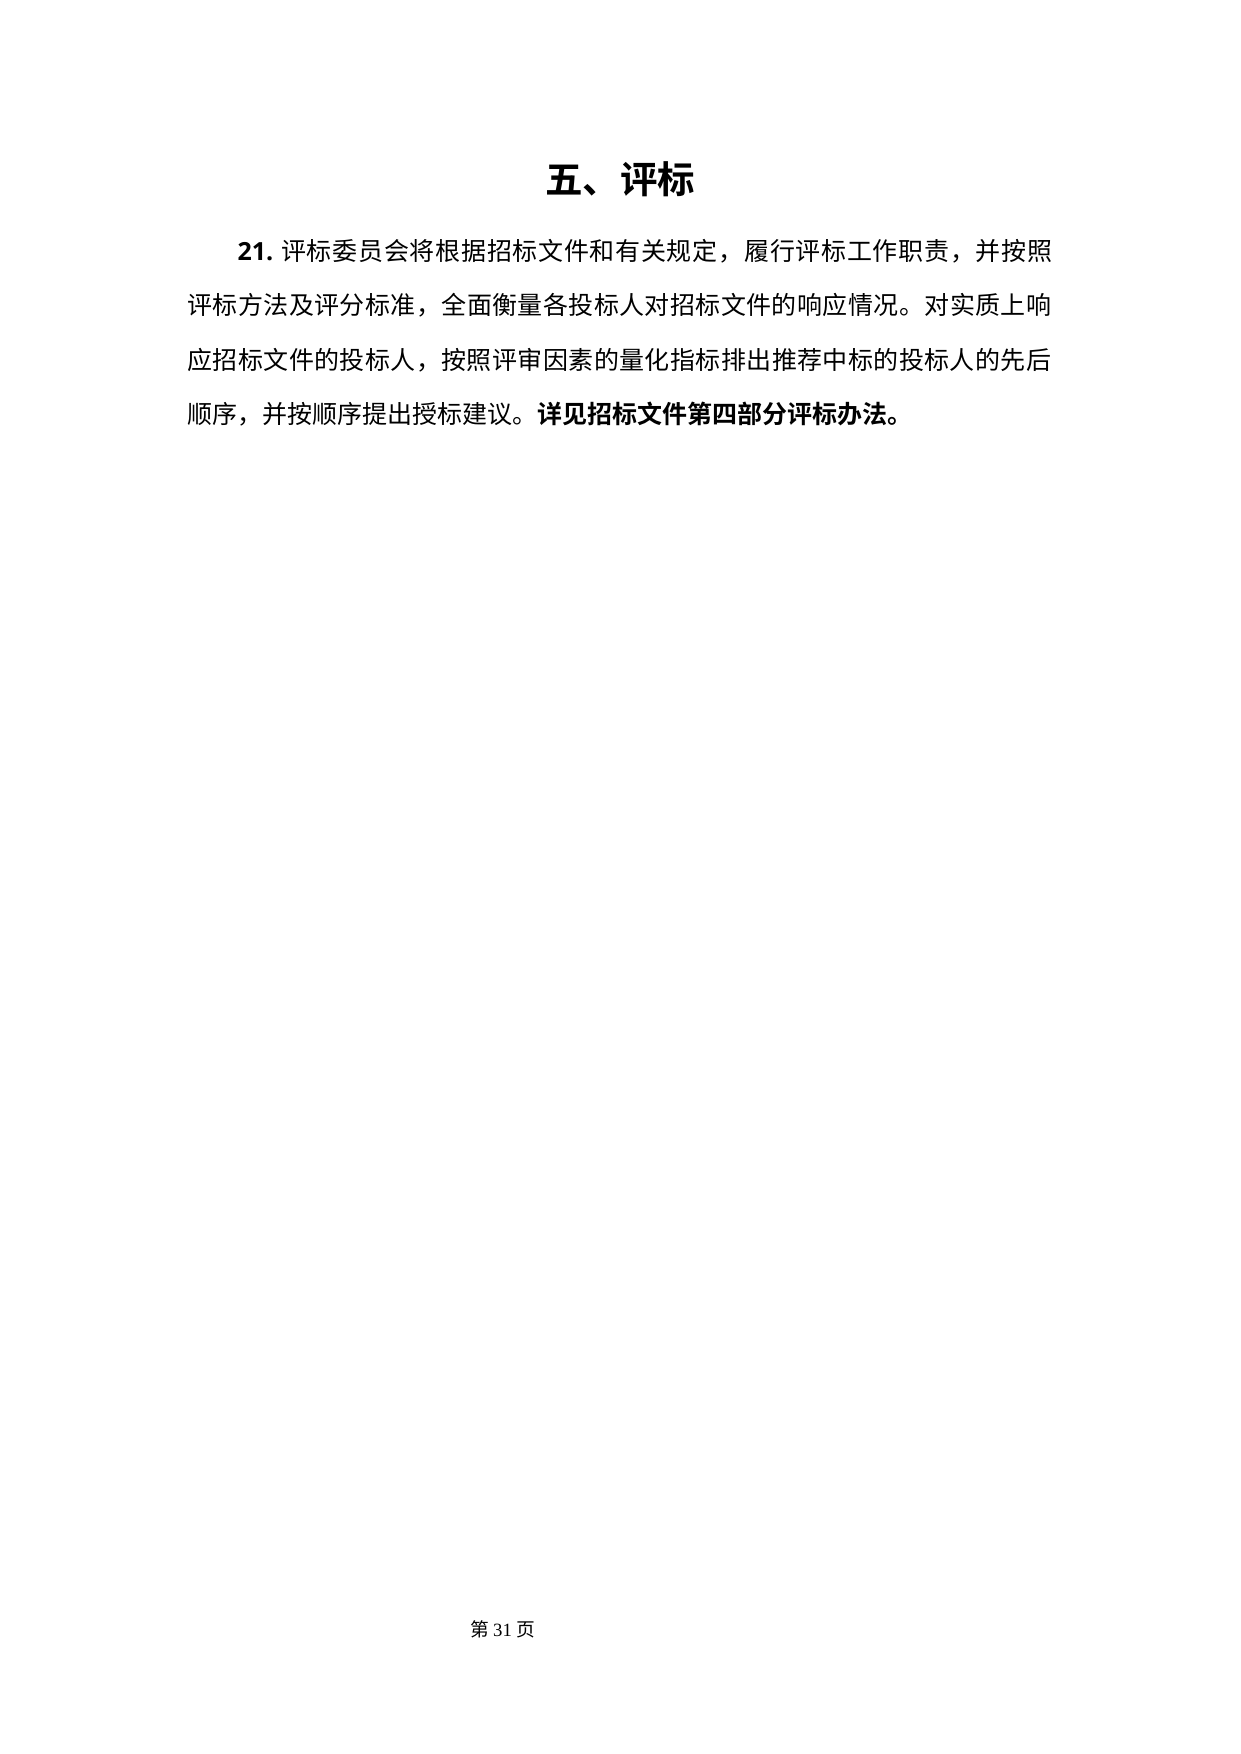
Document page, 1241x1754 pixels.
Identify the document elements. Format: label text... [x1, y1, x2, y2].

subtitle 五、评标 [187, 150, 1053, 204]
text 21. 评标委员会将根据招标文件和有关规定，履行评标工作职责，并按照评标方法及评分标准，全面衡量各投标人对招标文件的响应情况。对实质上响应招标文件的投标人，按照评审因素的量化指标排出推荐中标的投标人的先后顺序，并按顺序提出授标建议。详见招标文件第四部分评标办法。 [187, 231, 1053, 431]
